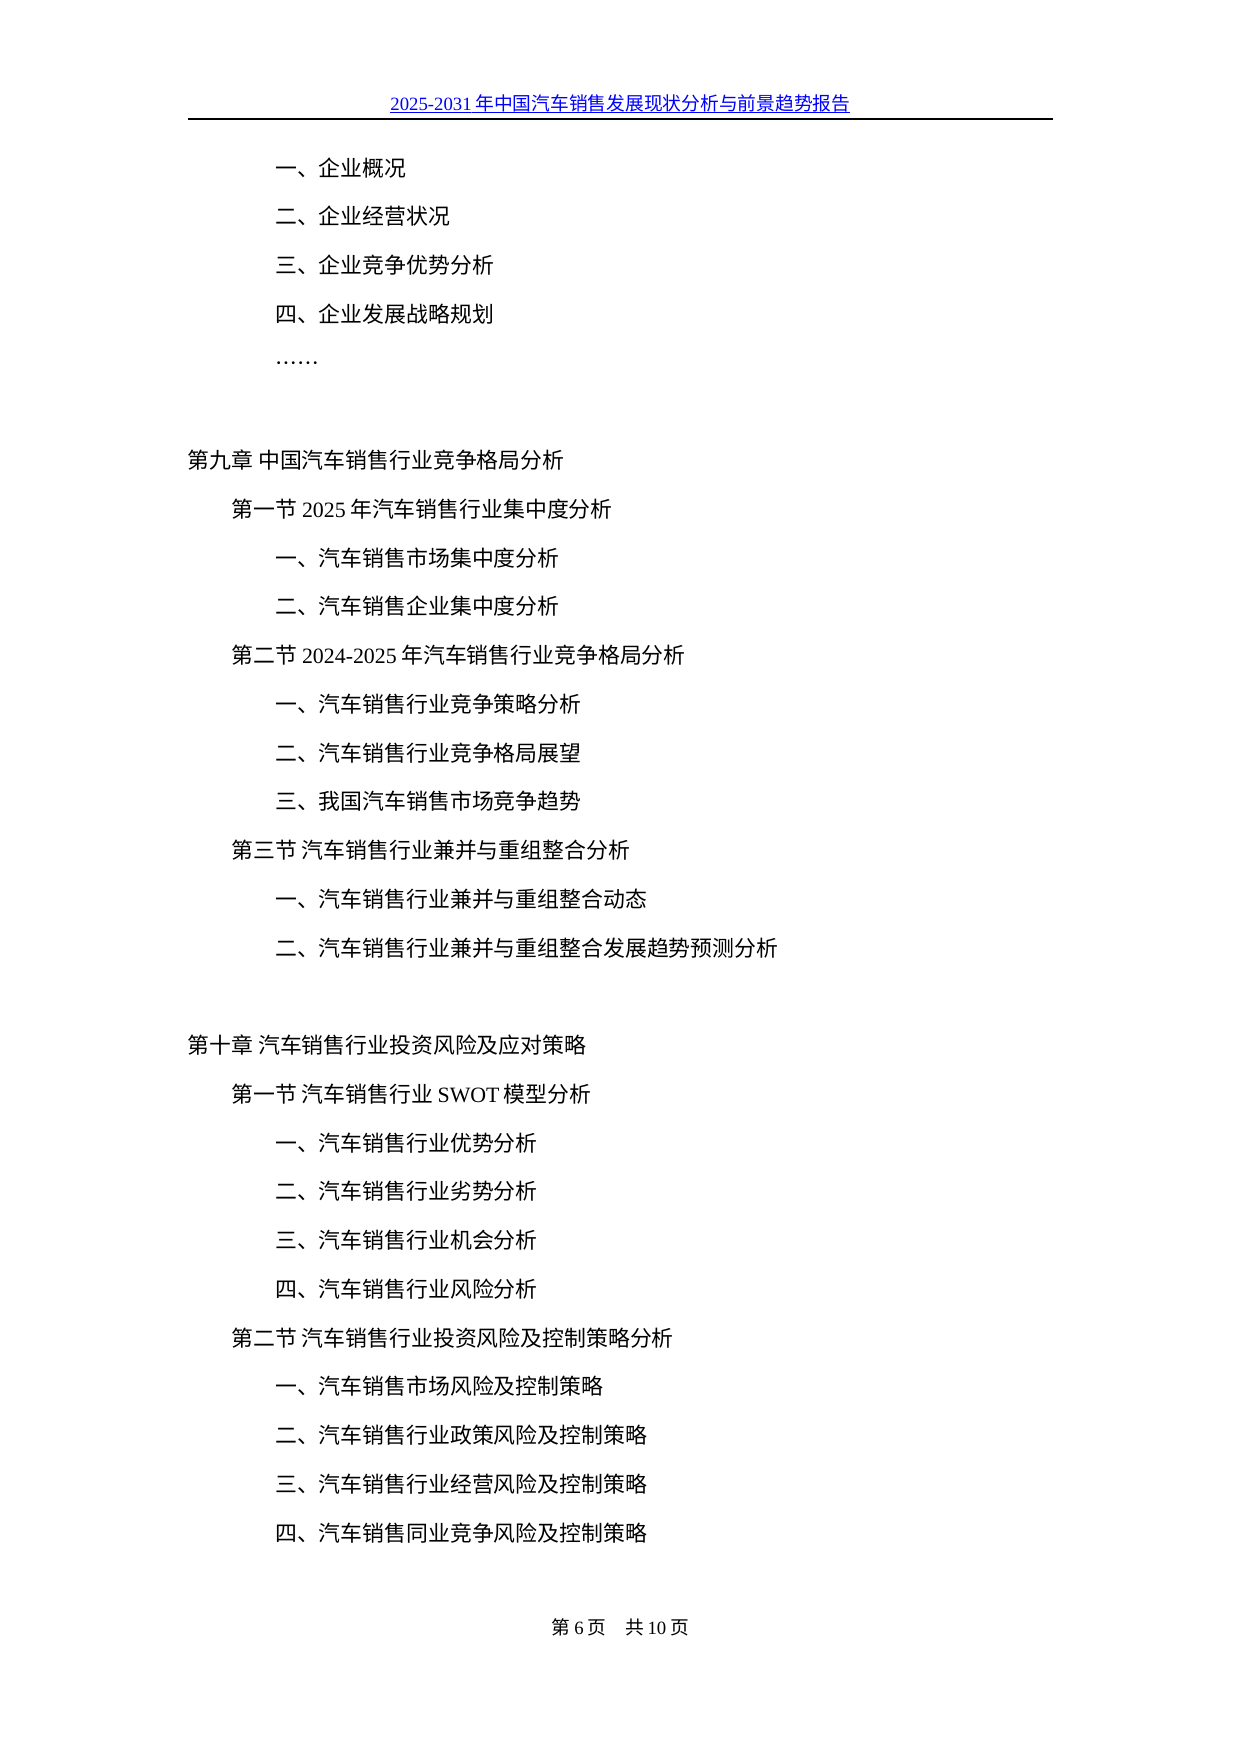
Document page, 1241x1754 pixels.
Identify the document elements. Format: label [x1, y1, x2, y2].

text [187, 150, 1053, 1548]
